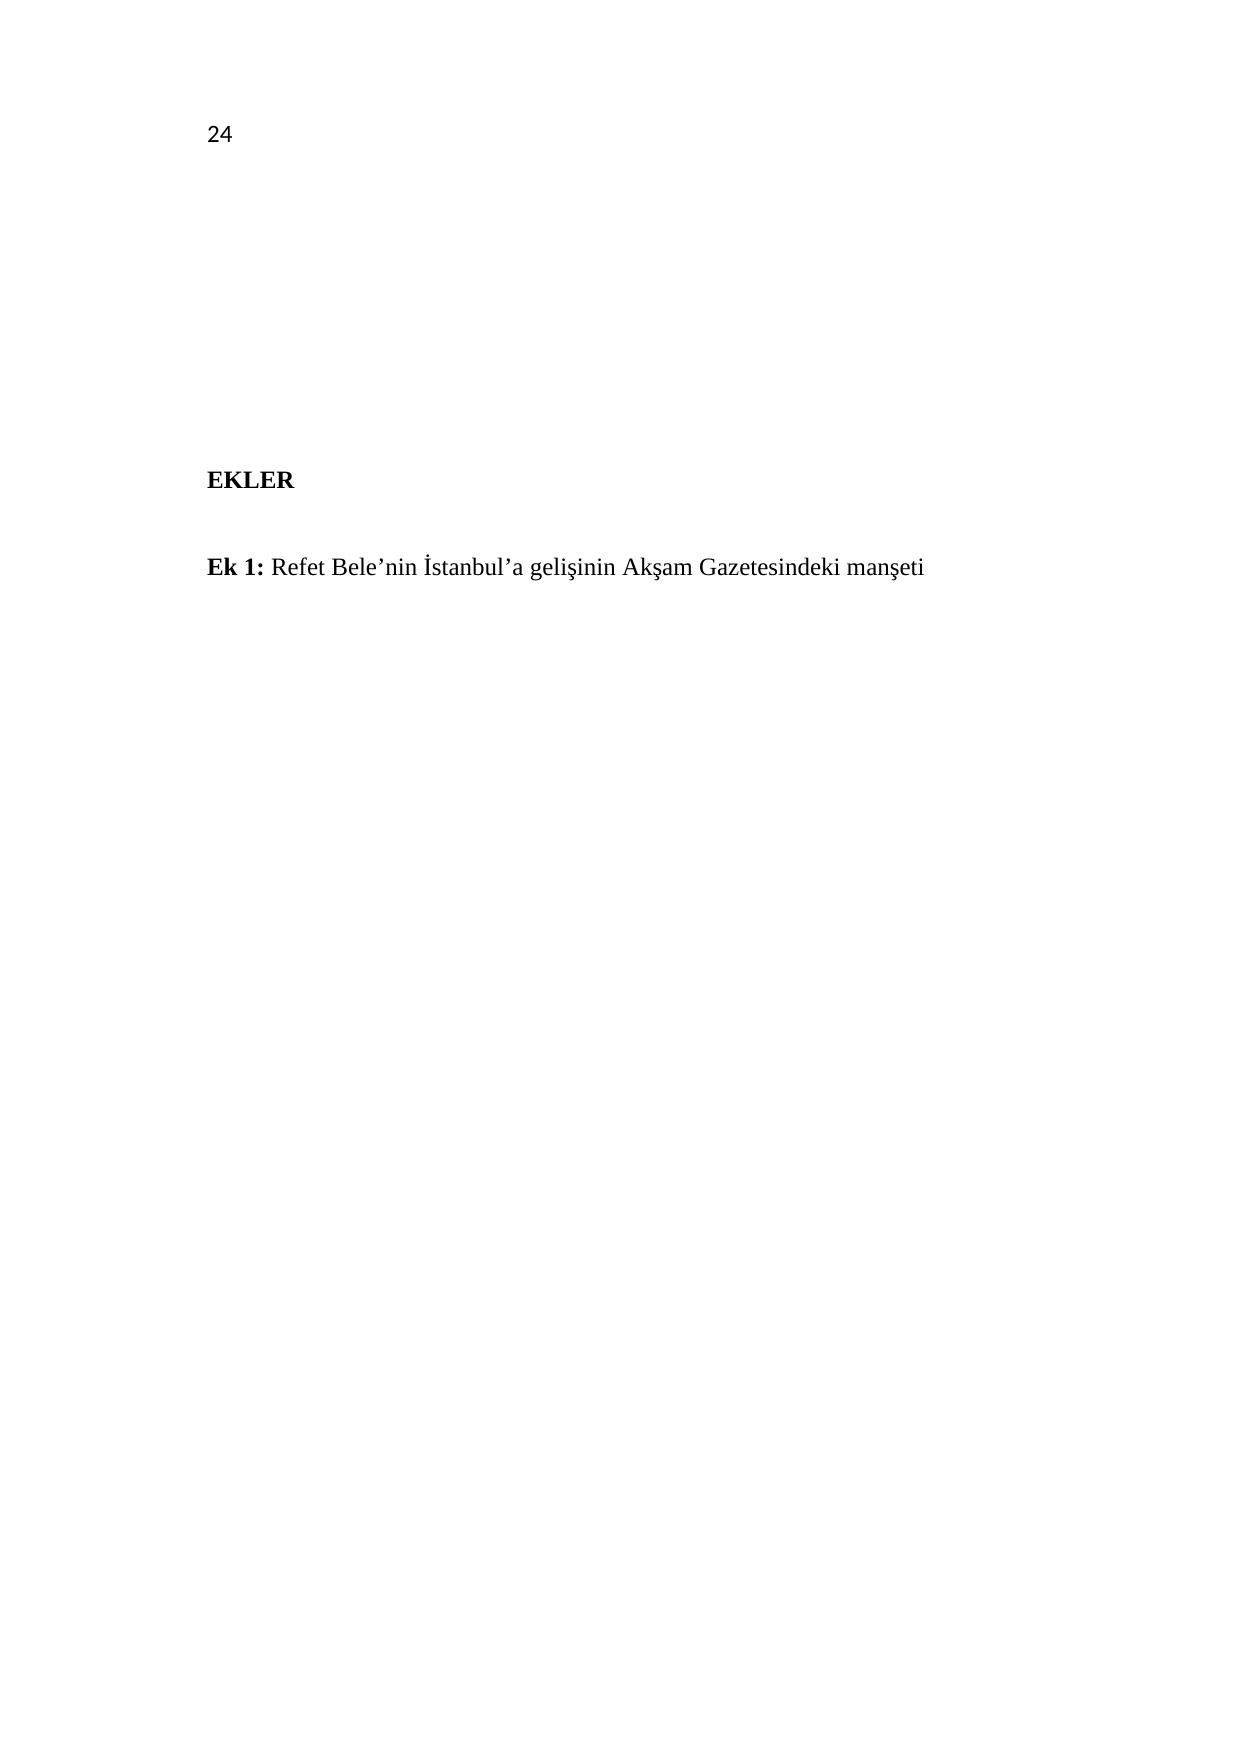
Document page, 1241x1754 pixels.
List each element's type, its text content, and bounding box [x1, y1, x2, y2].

text Ek 1: Refet Bele’nin İstanbul’a gelişinin Akşam Gazetesindeki manşeti [207, 552, 1092, 581]
text EKLER [207, 466, 1092, 494]
